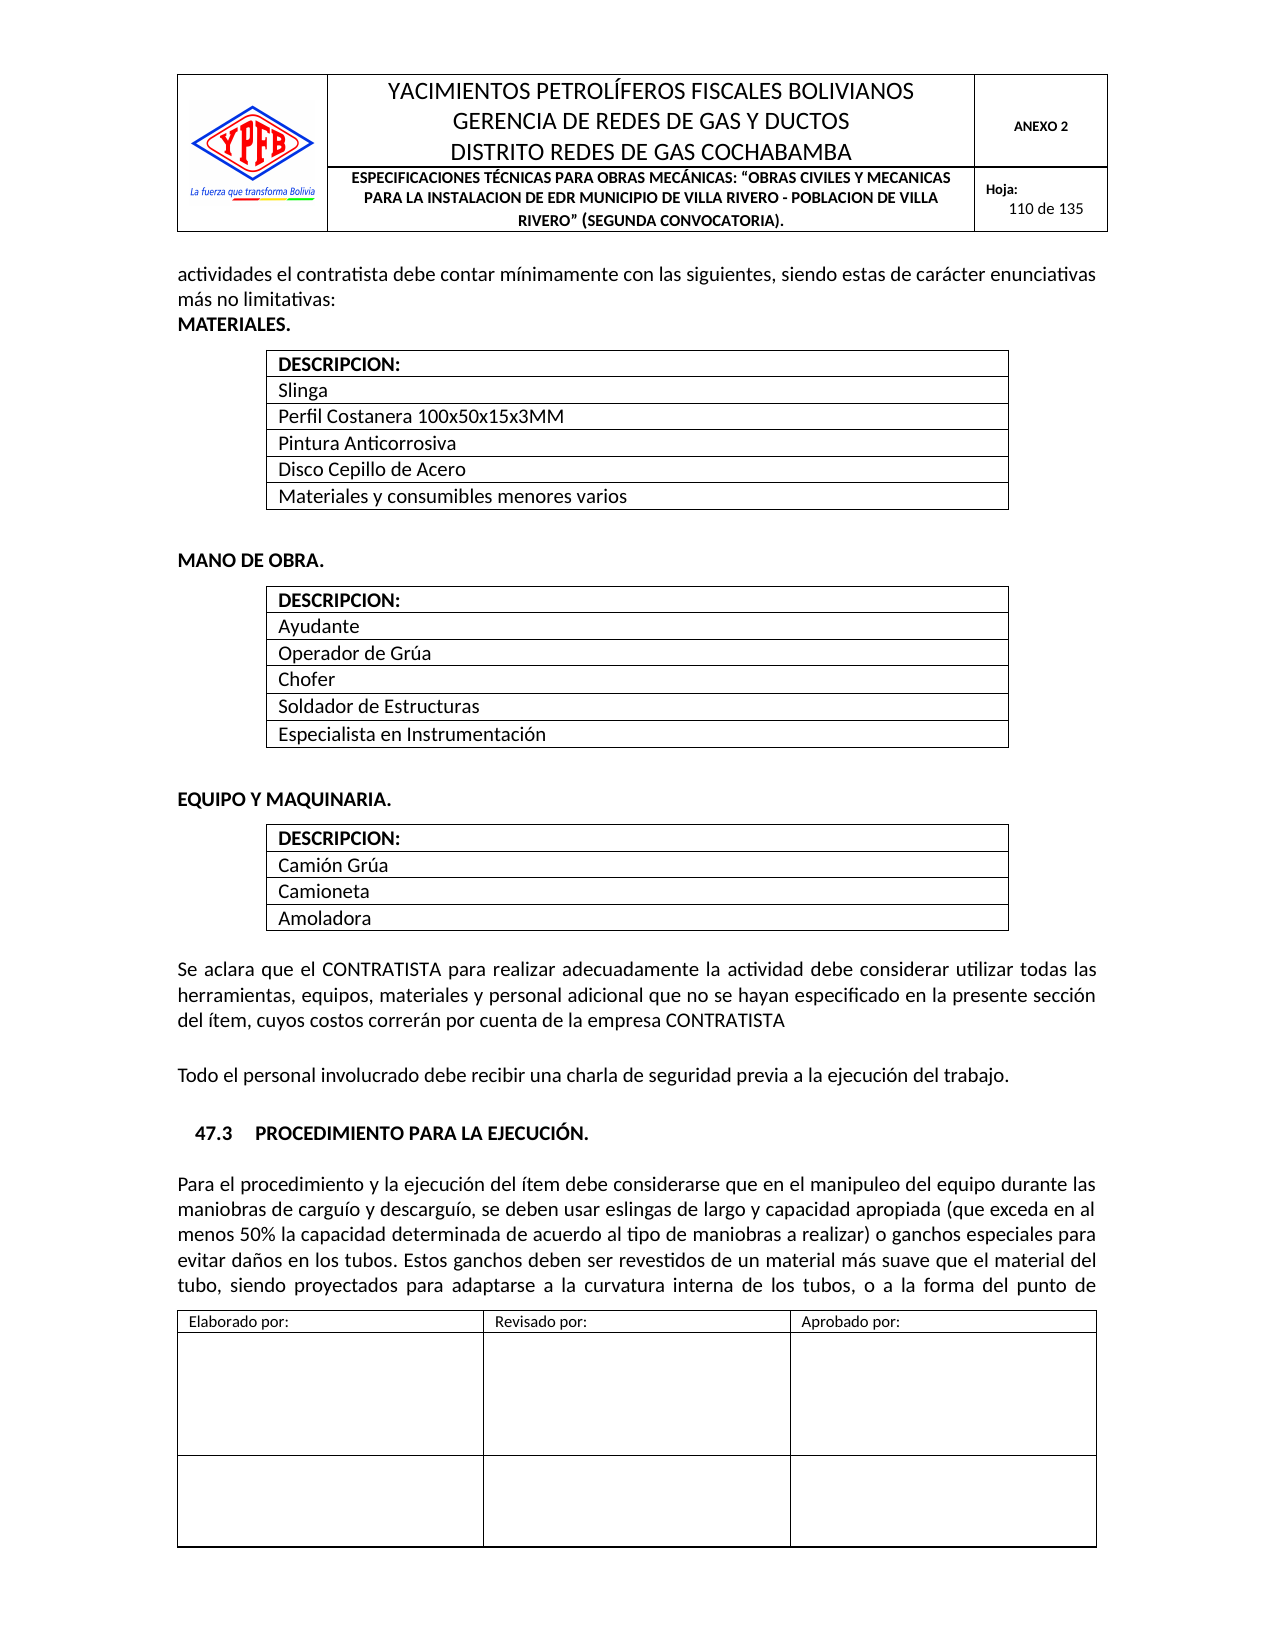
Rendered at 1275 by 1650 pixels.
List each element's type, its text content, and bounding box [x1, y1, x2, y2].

table_cell Ayudante [267, 613, 1008, 639]
subtitle PROCEDIMIENTO PARA LA EJECUCIÓN. [195, 1120, 1098, 1146]
text MANO DE OBRA. [177, 548, 1098, 573]
table_cell Amoladora [267, 905, 1008, 930]
table_header DESCRIPCION: [267, 351, 1008, 376]
text Todo el personal involucrado debe recibir una charla de seguridad previa a la ejecución del trabajo. [177, 1062, 1098, 1087]
table_cell Perfil Costanera 100x50x15x3MM [267, 404, 1008, 429]
table_cell Soldador de Estructuras [267, 694, 1008, 720]
text EQUIPO Y MAQUINARIA. [177, 786, 1098, 812]
table_cell Camión Grúa [267, 852, 1008, 877]
table_cell Operador de Grúa [267, 640, 1008, 665]
table_cell Especialista en Instrumentación [267, 721, 1008, 747]
table_cell Disco Cepillo de Acero [267, 457, 1008, 482]
table_cell Materiales y consumibles menores varios [267, 483, 1008, 508]
table_cell Camioneta [267, 878, 1008, 904]
text Se aclara que el CONTRATISTA para realizar adecuadamente la actividad debe considerar utilizar todas las herramientas, equipos, materiales y personal adicional que no se hayan especificado en la presente sección del ítem, cuyos costos correrán por cuenta de la empresa CONTRATISTA [177, 957, 1098, 1033]
table_header DESCRIPCION: [267, 825, 1008, 851]
table_cell Pintura Anticorrosiva [267, 430, 1008, 456]
table_header DESCRIPCION: [267, 587, 1008, 612]
table_cell Slinga [267, 377, 1008, 403]
picture [188, 100, 316, 206]
text MATERIALES. [177, 312, 1098, 337]
table_cell Chofer [267, 666, 1008, 692]
